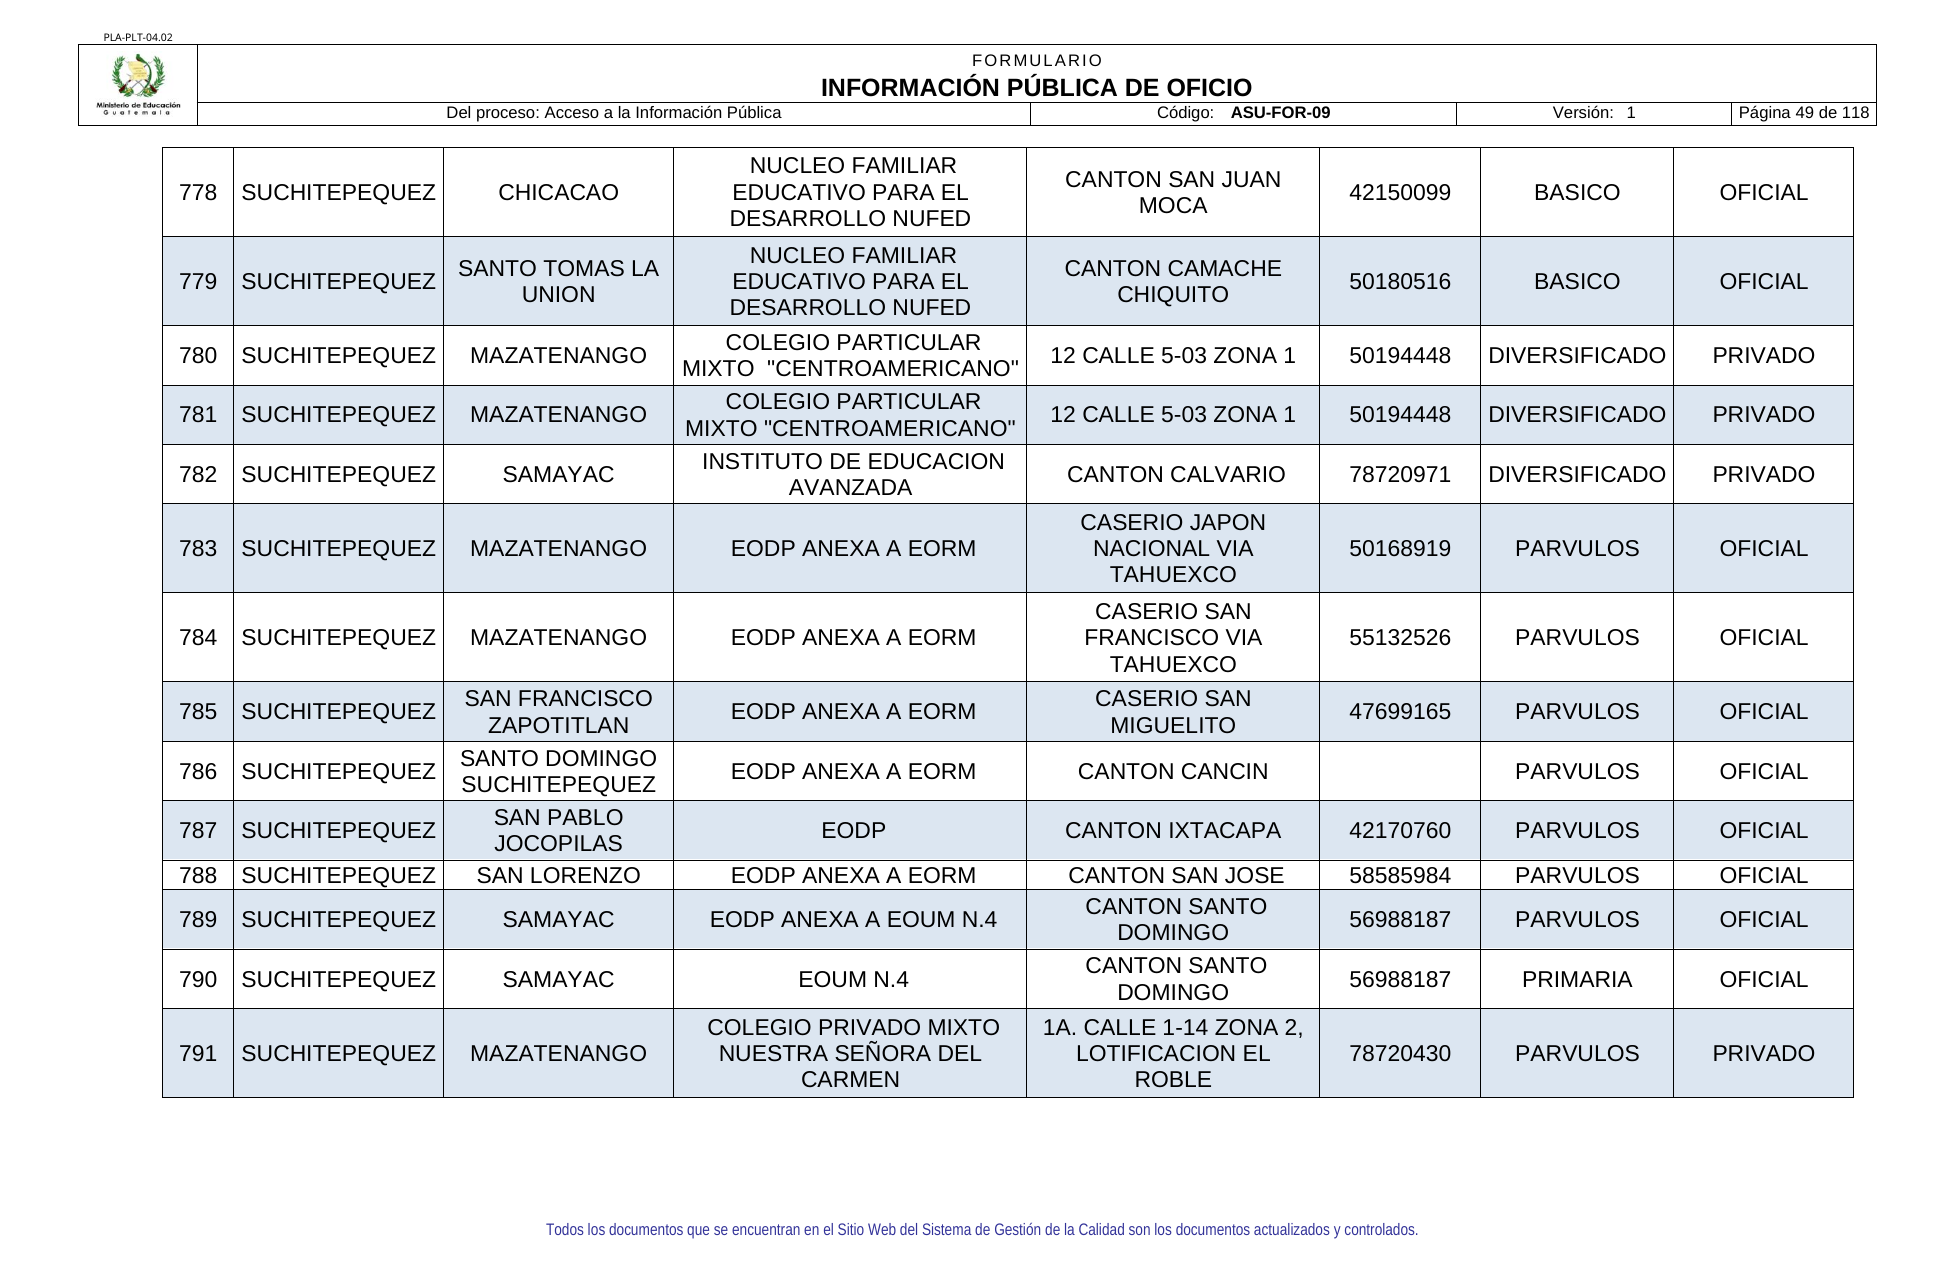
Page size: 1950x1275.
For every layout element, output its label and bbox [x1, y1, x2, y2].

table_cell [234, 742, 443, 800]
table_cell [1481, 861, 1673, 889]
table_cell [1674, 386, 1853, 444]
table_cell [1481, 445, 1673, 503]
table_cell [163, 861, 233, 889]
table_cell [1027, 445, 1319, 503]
picture [95, 51, 181, 117]
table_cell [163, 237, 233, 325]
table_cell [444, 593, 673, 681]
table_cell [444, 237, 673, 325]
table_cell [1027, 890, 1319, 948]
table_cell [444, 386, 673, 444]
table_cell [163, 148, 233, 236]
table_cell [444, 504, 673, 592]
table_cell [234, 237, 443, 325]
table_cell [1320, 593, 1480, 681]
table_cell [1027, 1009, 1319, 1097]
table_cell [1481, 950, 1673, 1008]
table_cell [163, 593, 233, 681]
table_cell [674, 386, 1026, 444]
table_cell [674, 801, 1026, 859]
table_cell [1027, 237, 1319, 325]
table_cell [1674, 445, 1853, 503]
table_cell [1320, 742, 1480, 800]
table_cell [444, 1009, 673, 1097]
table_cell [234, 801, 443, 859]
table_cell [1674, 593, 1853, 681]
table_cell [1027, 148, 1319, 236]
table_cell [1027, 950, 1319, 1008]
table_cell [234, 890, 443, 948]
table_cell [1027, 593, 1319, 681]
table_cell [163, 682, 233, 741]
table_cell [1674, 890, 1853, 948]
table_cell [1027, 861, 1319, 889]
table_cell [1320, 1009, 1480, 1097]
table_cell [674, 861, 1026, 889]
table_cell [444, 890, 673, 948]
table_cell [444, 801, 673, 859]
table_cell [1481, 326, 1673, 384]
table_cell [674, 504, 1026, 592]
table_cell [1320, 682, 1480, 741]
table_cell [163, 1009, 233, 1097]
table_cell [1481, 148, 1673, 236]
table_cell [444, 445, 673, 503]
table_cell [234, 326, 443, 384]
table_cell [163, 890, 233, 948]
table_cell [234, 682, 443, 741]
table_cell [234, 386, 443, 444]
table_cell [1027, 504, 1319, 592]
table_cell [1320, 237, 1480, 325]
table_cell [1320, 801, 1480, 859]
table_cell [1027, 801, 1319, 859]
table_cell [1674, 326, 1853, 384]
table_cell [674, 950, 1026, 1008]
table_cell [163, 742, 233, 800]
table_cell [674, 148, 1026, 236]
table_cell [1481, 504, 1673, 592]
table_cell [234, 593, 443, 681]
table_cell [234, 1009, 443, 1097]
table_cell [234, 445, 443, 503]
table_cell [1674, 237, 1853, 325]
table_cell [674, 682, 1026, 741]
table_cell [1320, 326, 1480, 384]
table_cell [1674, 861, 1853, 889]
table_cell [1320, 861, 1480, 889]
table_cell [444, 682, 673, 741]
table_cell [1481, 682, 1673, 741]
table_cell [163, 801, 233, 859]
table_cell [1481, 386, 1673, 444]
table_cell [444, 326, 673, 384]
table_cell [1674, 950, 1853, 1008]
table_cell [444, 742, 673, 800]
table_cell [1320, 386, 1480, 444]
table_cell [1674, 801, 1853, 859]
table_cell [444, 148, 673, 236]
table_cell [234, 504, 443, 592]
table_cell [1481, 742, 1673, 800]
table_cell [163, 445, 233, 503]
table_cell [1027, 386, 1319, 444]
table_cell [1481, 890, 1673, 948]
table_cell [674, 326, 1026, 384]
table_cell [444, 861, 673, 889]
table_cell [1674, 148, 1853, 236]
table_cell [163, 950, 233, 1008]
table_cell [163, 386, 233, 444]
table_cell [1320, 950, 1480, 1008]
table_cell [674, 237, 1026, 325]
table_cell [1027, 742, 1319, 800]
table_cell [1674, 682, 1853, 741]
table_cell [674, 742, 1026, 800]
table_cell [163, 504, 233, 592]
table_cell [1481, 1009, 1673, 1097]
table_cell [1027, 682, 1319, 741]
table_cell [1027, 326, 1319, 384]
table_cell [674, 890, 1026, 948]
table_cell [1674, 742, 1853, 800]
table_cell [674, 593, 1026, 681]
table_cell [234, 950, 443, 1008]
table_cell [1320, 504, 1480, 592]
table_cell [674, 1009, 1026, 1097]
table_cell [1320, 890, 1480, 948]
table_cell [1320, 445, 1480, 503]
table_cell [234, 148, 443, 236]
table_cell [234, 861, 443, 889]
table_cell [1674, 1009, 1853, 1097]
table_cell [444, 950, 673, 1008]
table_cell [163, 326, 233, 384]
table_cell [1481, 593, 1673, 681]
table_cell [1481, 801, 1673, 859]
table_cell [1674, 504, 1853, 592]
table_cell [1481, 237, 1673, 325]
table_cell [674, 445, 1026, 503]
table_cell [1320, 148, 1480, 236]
